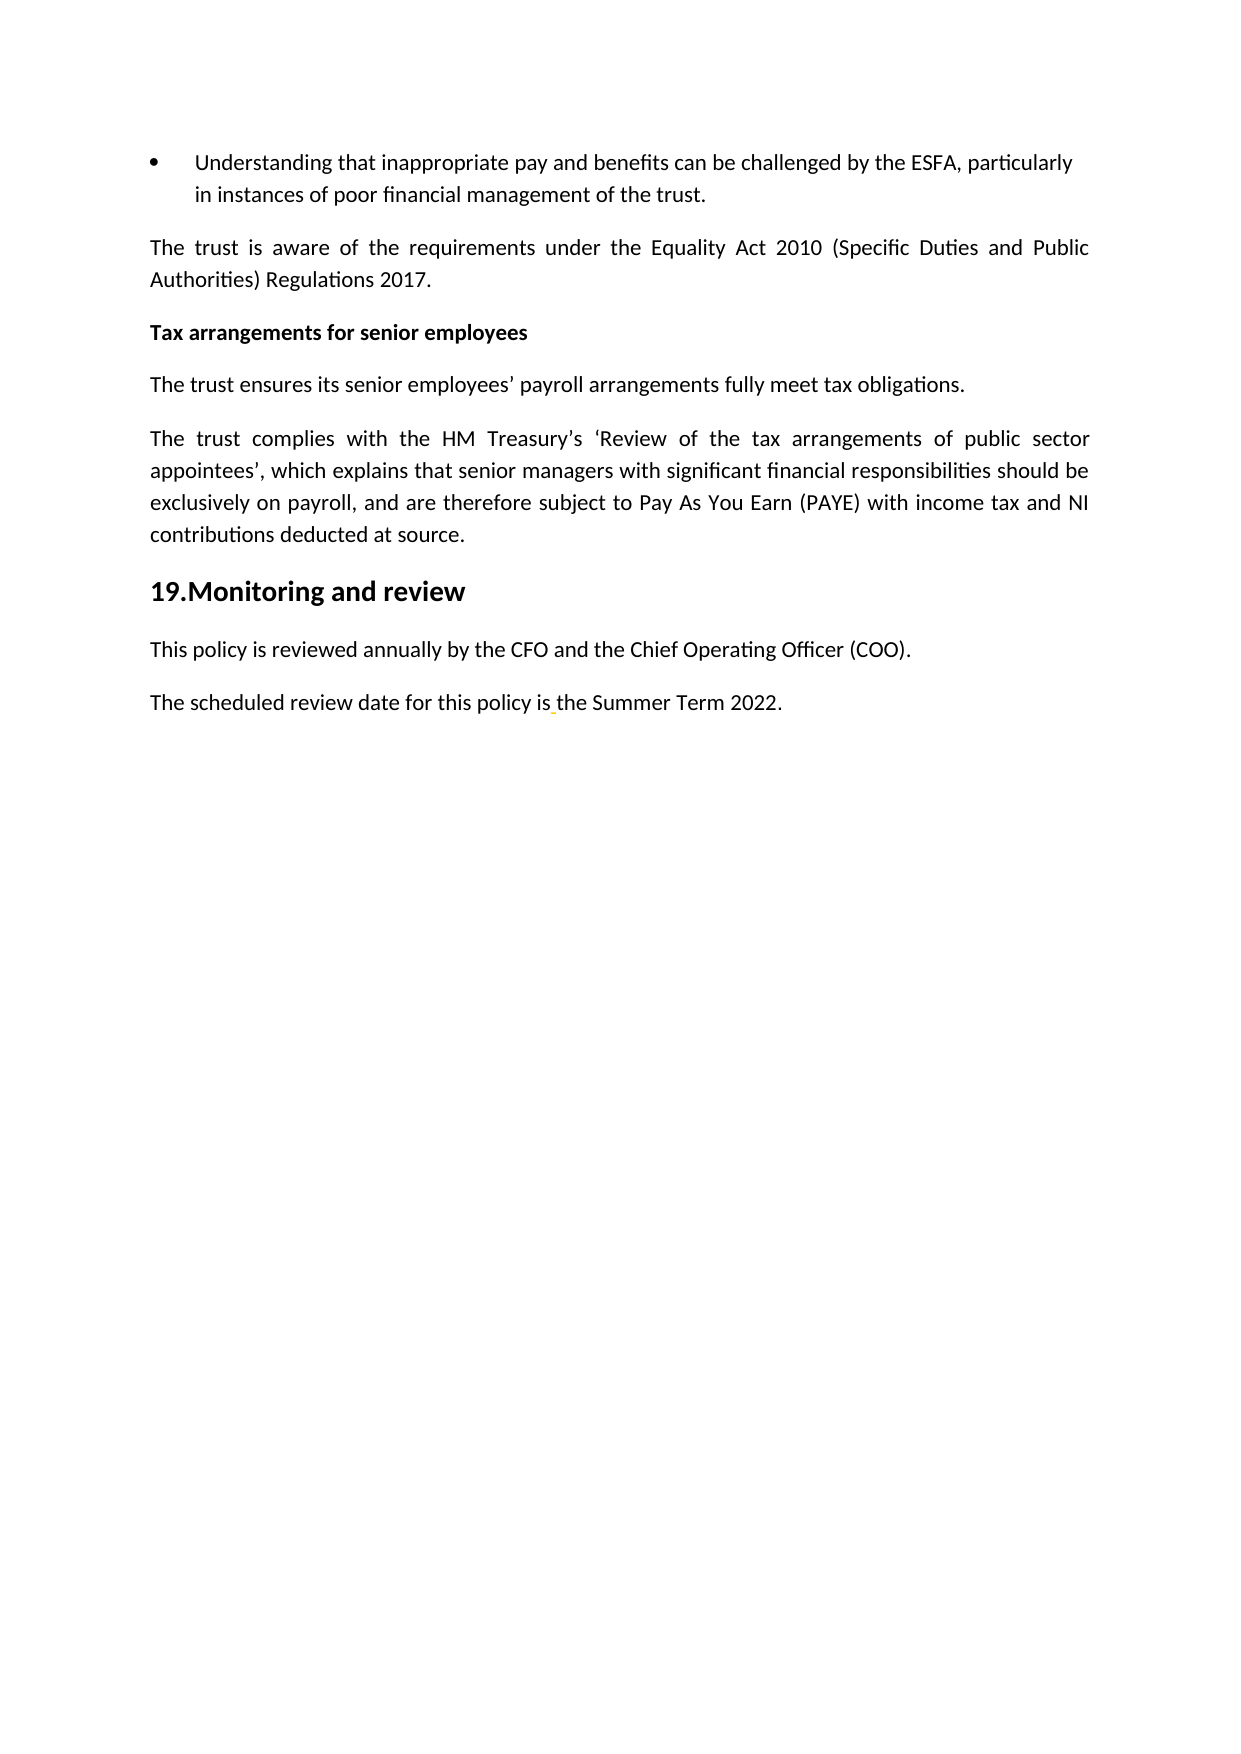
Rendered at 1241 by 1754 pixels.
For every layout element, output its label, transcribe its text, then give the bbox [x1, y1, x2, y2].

list Understanding that inappropriate pay and benefits can be challenged by the ESFA, particularly in instances of poor financial management of the trust. [150, 148, 1091, 208]
text The trust complies with the HM Treasury’s ‘Review of the tax arrangements of public sector appointees’, which explains that senior managers with significant financial responsibilities should be exclusively on payroll, and are therefore subject to Pay As You Earn (PAYE) with income tax and NI contributions deducted at source. [150, 424, 1091, 548]
text The trust ensures its senior employees’ payroll arrangements fully meet tax obligations. [150, 371, 1107, 399]
subtitle Tax arrangements for senior employees [150, 318, 1107, 346]
text This policy is reviewed annually by the CFO and the Chief Operating Officer (COO). The scheduled review date for this policy is the Summer Term 2022. [150, 635, 915, 716]
subtitle Monitoring and review [150, 573, 1107, 609]
text The trust is aware of the requirements under the Equality Act 2010 (Specific Duties and Public Authorities) Regulations 2017. [150, 233, 1091, 293]
